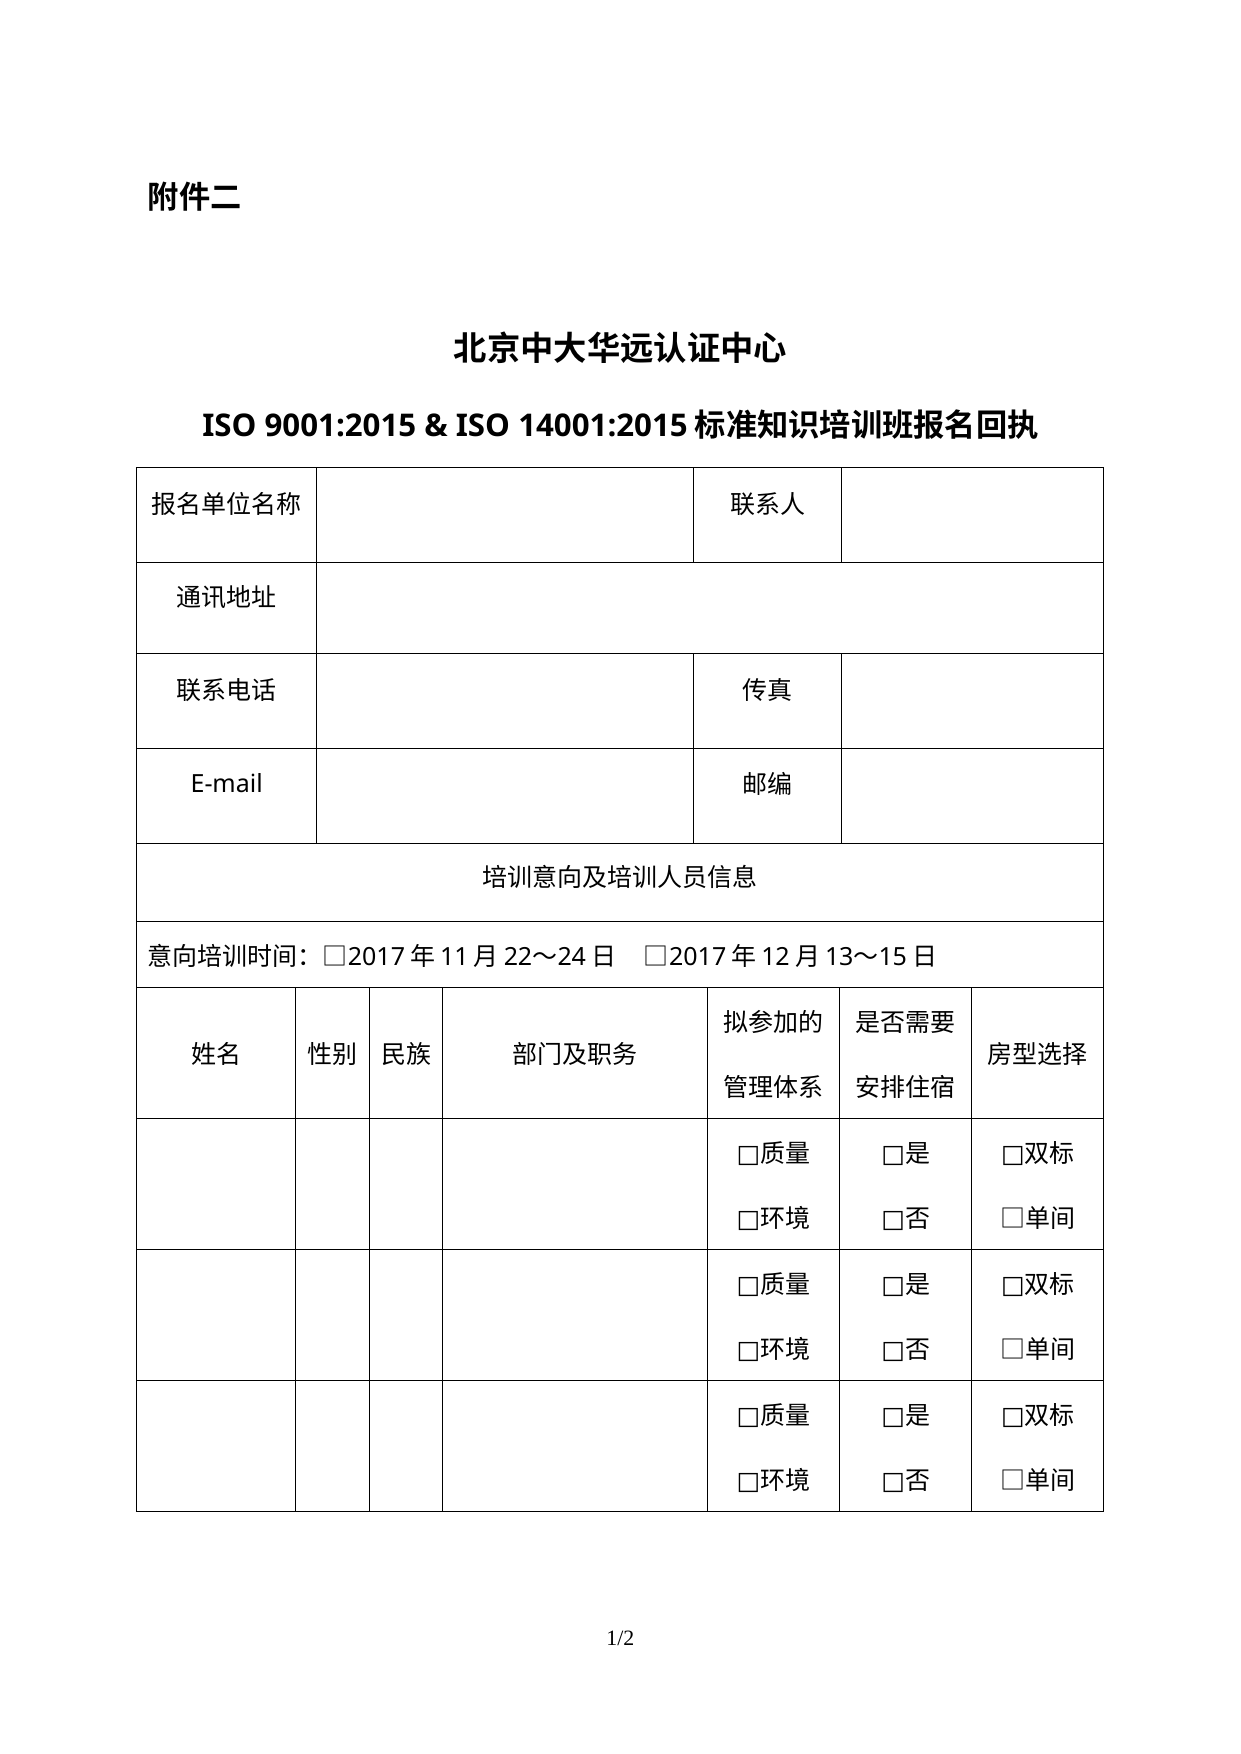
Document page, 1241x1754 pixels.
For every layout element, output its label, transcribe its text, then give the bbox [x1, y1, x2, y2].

table_cell [137, 1119, 295, 1249]
table_cell [317, 563, 1103, 653]
table_cell [443, 1381, 707, 1511]
text 附件二 [148, 162, 1092, 227]
table_cell 拟参加的 管理体系 [708, 988, 839, 1118]
table_cell 姓名 [137, 988, 295, 1118]
table_cell □是 □否 [840, 1250, 971, 1380]
table_cell 通讯地址 [137, 563, 316, 653]
table_cell □双标 □单间 [972, 1250, 1103, 1380]
table_cell [317, 654, 693, 748]
table_cell [296, 1250, 369, 1380]
text 北京中大华远认证中心 [148, 314, 1092, 379]
table_cell 部门及职务 [443, 988, 707, 1118]
table_cell 民族 [370, 988, 442, 1118]
table_cell 联系电话 [137, 654, 316, 748]
text ISO 9001:2015 & ISO 14001:2015标准知识培训班报名回执 [148, 391, 1092, 456]
table_cell □是 □否 [840, 1119, 971, 1249]
table_cell [370, 1119, 442, 1249]
table_cell 房型选择 [972, 988, 1103, 1118]
table_header [317, 468, 693, 562]
table_cell [137, 1250, 295, 1380]
table_cell E-mail [137, 749, 316, 842]
table_cell 邮编 [694, 749, 841, 842]
table_cell □质量 □环境 [708, 1119, 839, 1249]
table_header 报名单位名称 [137, 468, 316, 562]
table_cell □是 □否 [840, 1381, 971, 1511]
table_cell 培训意向及培训人员信息 [137, 844, 1103, 921]
table_cell 意向培训时间：□2017年11月22～24日 □2017年12月13～15日 [137, 922, 1103, 987]
table_header 联系人 [694, 468, 841, 562]
table_cell [370, 1381, 442, 1511]
table_cell [317, 749, 693, 842]
table_cell [137, 1381, 295, 1511]
table_cell 传真 [694, 654, 841, 748]
table_cell □质量 □环境 [708, 1381, 839, 1511]
table_cell 性别 [296, 988, 369, 1118]
table_cell [296, 1119, 369, 1249]
table_cell [443, 1119, 707, 1249]
table_cell [842, 749, 1103, 842]
table_cell □质量 □环境 [708, 1250, 839, 1380]
table_cell [842, 654, 1103, 748]
table_cell [443, 1250, 707, 1380]
table_cell [370, 1250, 442, 1380]
table_header [842, 468, 1103, 562]
table_cell 是否需要安排住宿 [840, 988, 971, 1118]
table_cell □双标 □单间 [972, 1119, 1103, 1249]
table_cell [296, 1381, 369, 1511]
table_cell □双标 □单间 [972, 1381, 1103, 1511]
